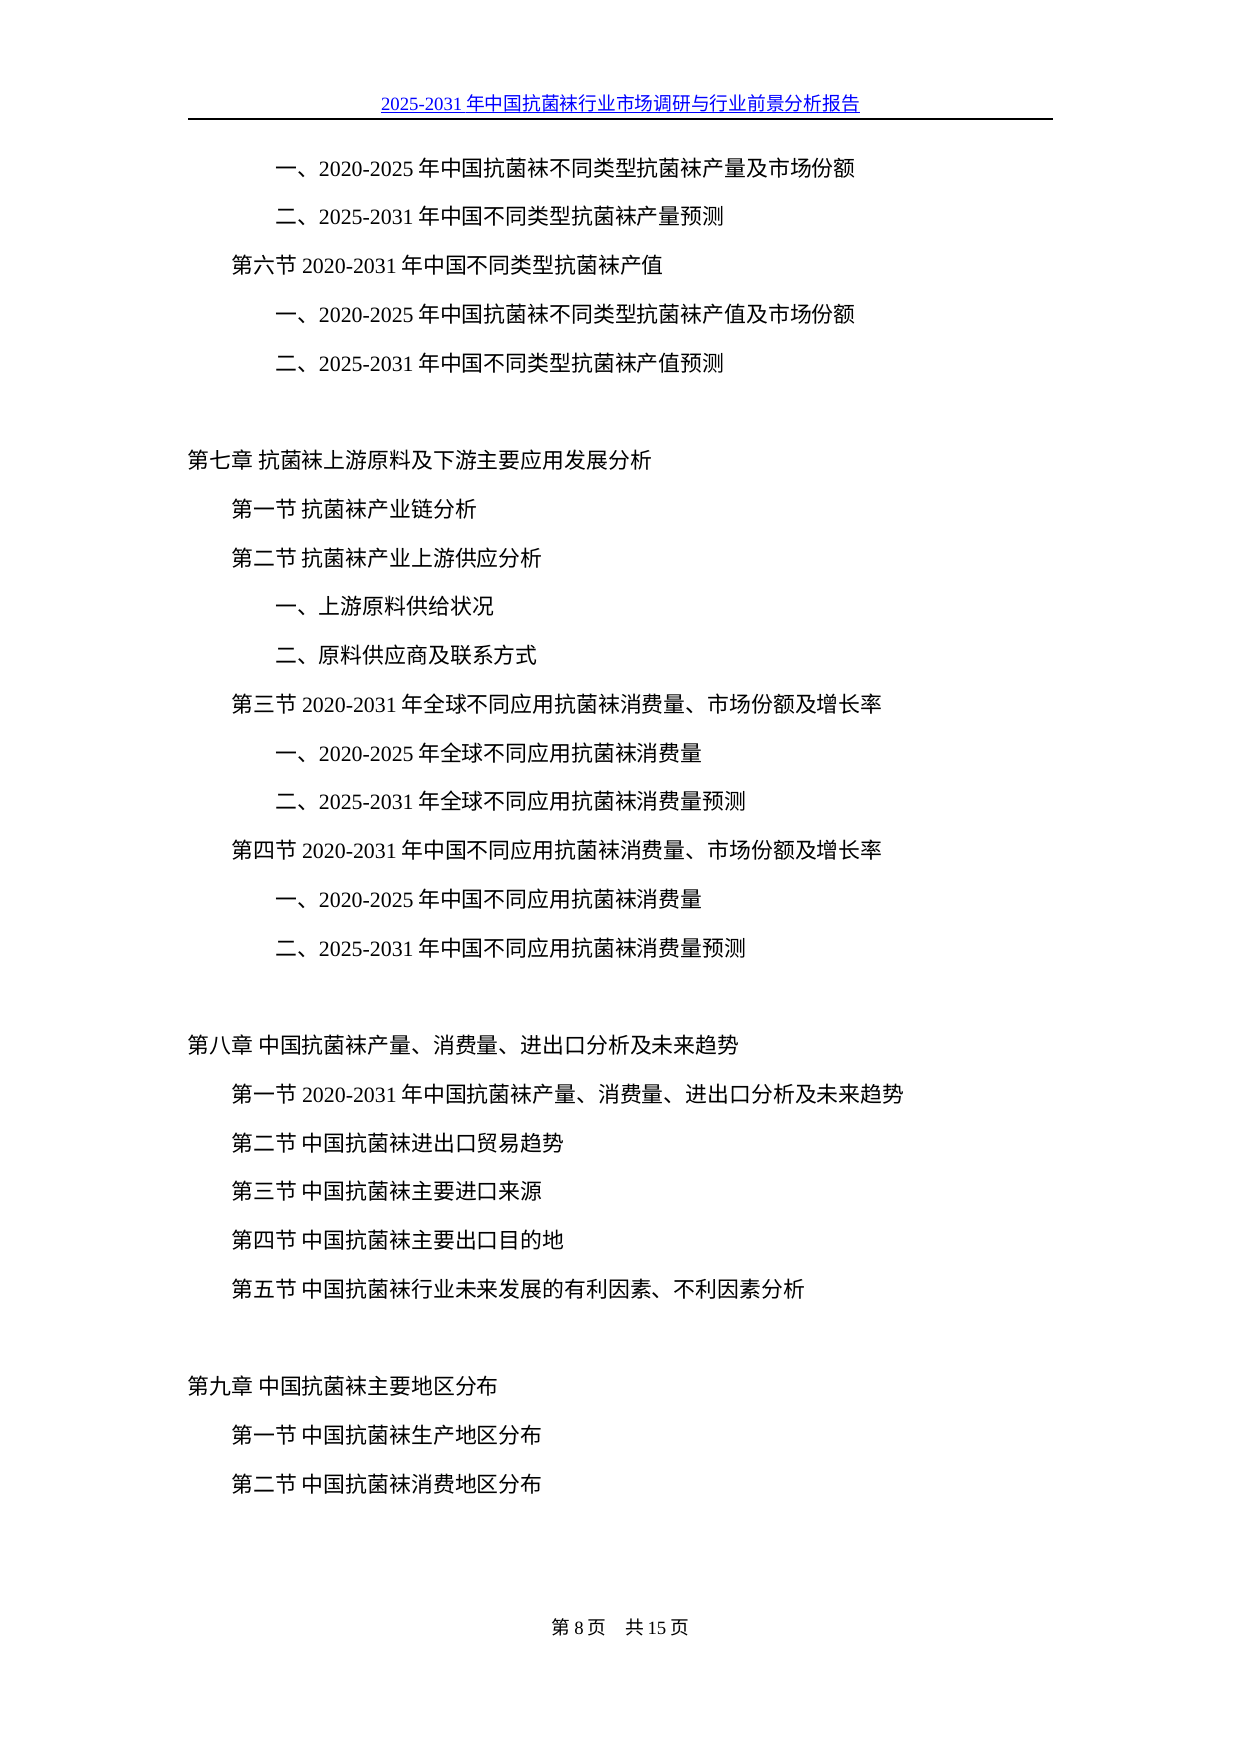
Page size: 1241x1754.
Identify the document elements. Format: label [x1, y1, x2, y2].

text [187, 150, 1053, 1499]
